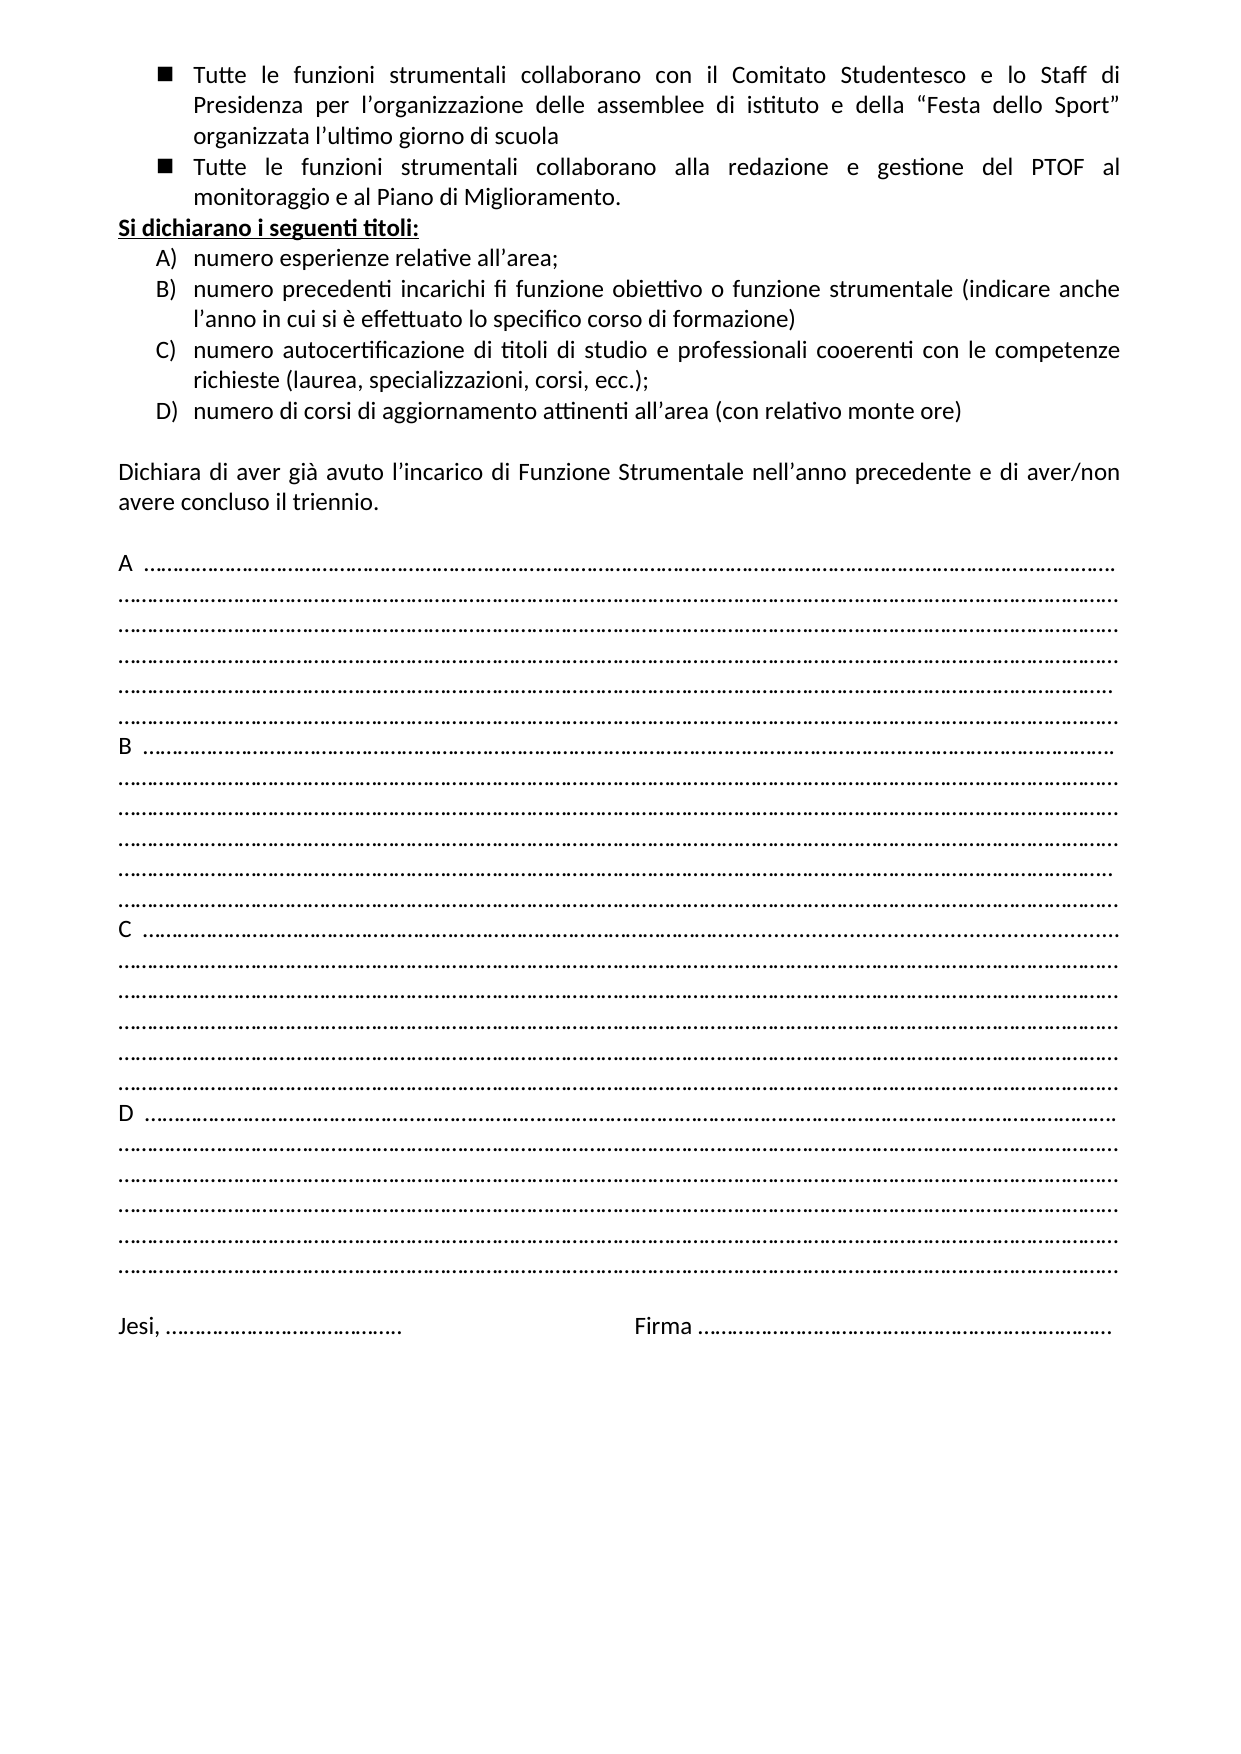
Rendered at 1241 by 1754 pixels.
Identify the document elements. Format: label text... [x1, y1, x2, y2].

text ………………………………………………………………………………………………………………………………………………………… [118, 1036, 1122, 1066]
text ……………………………………………………………………………………………………………………………………………………………………………………………………………………………………………………………………………………………………………………………………………………………………………………………………………………………………………………………………………… [118, 761, 1122, 853]
list numero autocertificazione di titoli di studio e professionali cooerenti con le competenze richieste (laurea, specializzazioni, corsi, ecc.); [156, 334, 1122, 395]
text Jesi, ………………………………….. Firma ……………………………………………………………… [118, 1310, 1122, 1341]
text ………………………………………………………………………………………………………………………………………………………… [118, 883, 1122, 914]
text C ………………………………………………………………………………………….............................................................. [118, 914, 1122, 944]
text ………………………………………………………………………………………………………………………………………………………… [118, 700, 1122, 731]
text …………………………………………………………………………………………………………………………………………………………………………………………………………………………………………………………………………………………………………………………………………………………………………………………………………………………………………………………………………………………………………………………………………………………………………………………………………………………………………………………………………………………………………………………………………………………………………………………………… [118, 1127, 1122, 1280]
text Si dichiarano i seguenti titoli: [118, 212, 1122, 242]
text ……………………………………………………………………………………………………………………………………………………….. [118, 669, 1122, 700]
text Dichiara di aver già avuto l’incarico di Funzione Strumentale nell’anno precedente e di aver/non avere concluso il triennio. [118, 456, 1122, 517]
list Tutte le funzioni strumentali collaborano alla redazione e gestione del PTOF al monitoraggio e al Piano di Miglioramento. [156, 151, 1122, 212]
text ………………………………………………………………………………………………………………………………………………………… [118, 578, 1122, 608]
text ……………………………………………………………………………………………………………………………………………………….. [118, 853, 1122, 883]
text A ……………………………………………………………………………………………………………………………………………………. [118, 547, 1122, 578]
list Tutte le funzioni strumentali collaborano con il Comitato Studentesco e lo Staff di Presidenza per l’organizzazione delle assemblee di istituto e della “Festa dello Sport” organizzata l’ultimo giorno di scuola [156, 59, 1122, 151]
list numero precedenti incarichi fi funzione obiettivo o funzione strumentale (indicare anche l’anno in cui si è effettuato lo specifico corso di formazione) [156, 273, 1122, 334]
text ………………………………………………………………………………………………………………………………………………………… [118, 1066, 1122, 1097]
text D ……………………………………………………………………………………………………………………………………………………. [118, 1097, 1122, 1127]
text …………………………………………………………………………………………………………………………………………………………………………………………………………………………………………………………………………………………………………………… [118, 608, 1122, 669]
list numero di corsi di aggiornamento attinenti all’area (con relativo monte ore) [156, 395, 1122, 425]
list numero esperienze relative all’area; [156, 242, 1122, 273]
text ……………………………………………………………………………………………………………………………………………………………………………………………………………………………………………………………………………………………………………………………………………………………………………………………………………………………………………………………………………… [118, 944, 1122, 1036]
text B ……………………………………………………………………………………………………………………………………………………. [118, 731, 1122, 761]
